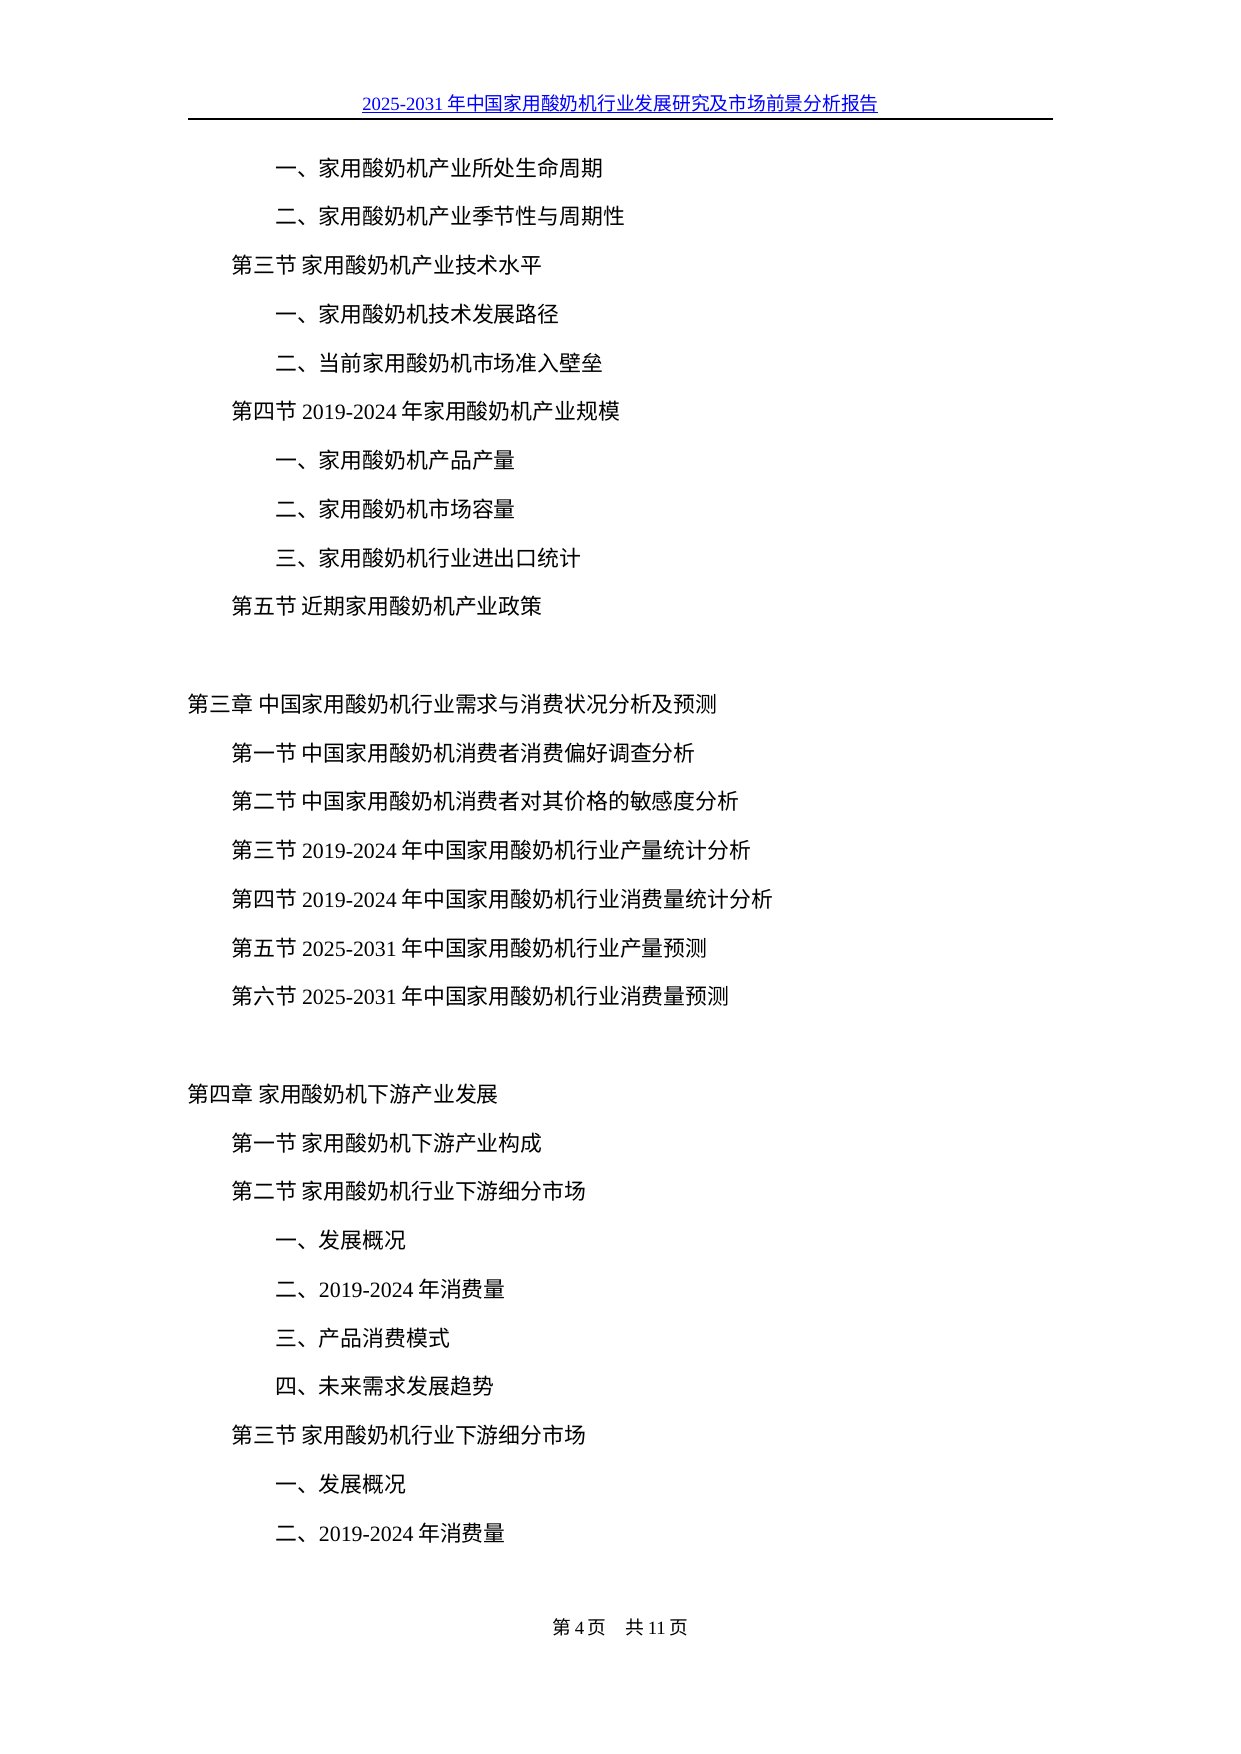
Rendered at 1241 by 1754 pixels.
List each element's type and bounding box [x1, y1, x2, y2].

text [187, 150, 1053, 1548]
